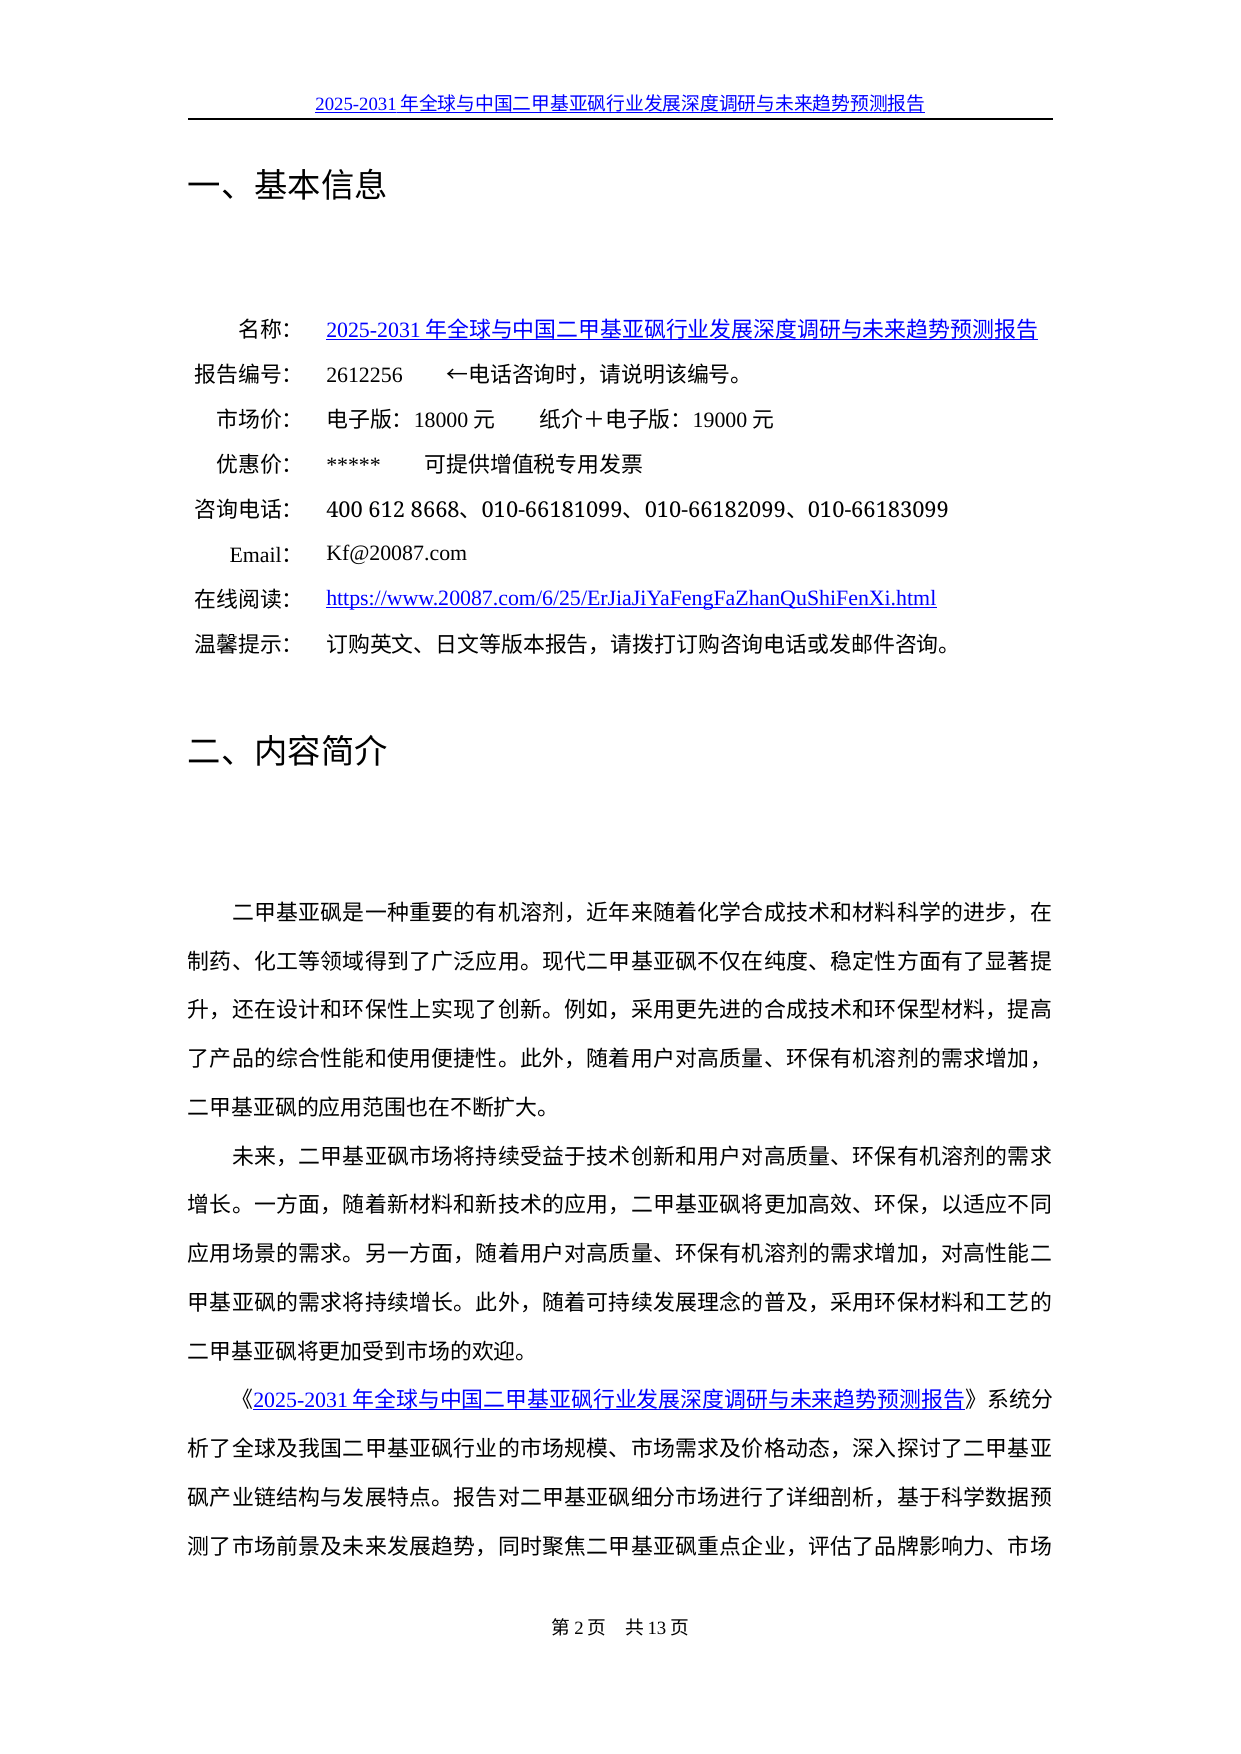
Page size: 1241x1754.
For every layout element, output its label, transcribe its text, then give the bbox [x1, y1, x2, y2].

table_cell [315, 582, 1073, 627]
title 二、内容简介 [187, 717, 1053, 782]
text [187, 894, 1053, 1561]
title 一、基本信息 [187, 150, 1053, 215]
table_cell ***** 可提供增值税专用发票 [315, 447, 1073, 492]
table_cell 2612256 ←电话咨询时，请说明该编号。 [315, 357, 1073, 402]
table_cell Email： [167, 537, 315, 582]
table_cell 报告编号： [167, 357, 315, 402]
table_cell 温馨提示： [167, 627, 315, 672]
table_cell 订购英文、日文等版本报告，请拨打订购咨询电话或发邮件咨询。 [315, 627, 1073, 672]
table_cell 优惠价： [167, 447, 315, 492]
table_cell 电子版：18000 元 纸介＋电子版：19000 元 [315, 402, 1073, 447]
table_header 名称： [167, 312, 315, 357]
table_cell 市场价： [167, 402, 315, 447]
table_cell 咨询电话： [167, 492, 315, 537]
table_cell 400 612 8668、010-66181099、010-66182099、010-66183099 [315, 492, 1073, 537]
table_cell Kf@20087.com [315, 537, 1073, 582]
table_cell 在线阅读： [167, 582, 315, 627]
table_header 2025-2031年全球与中国二甲基亚砜行业发展深度调研与未来趋势预测报告 [315, 312, 1073, 357]
